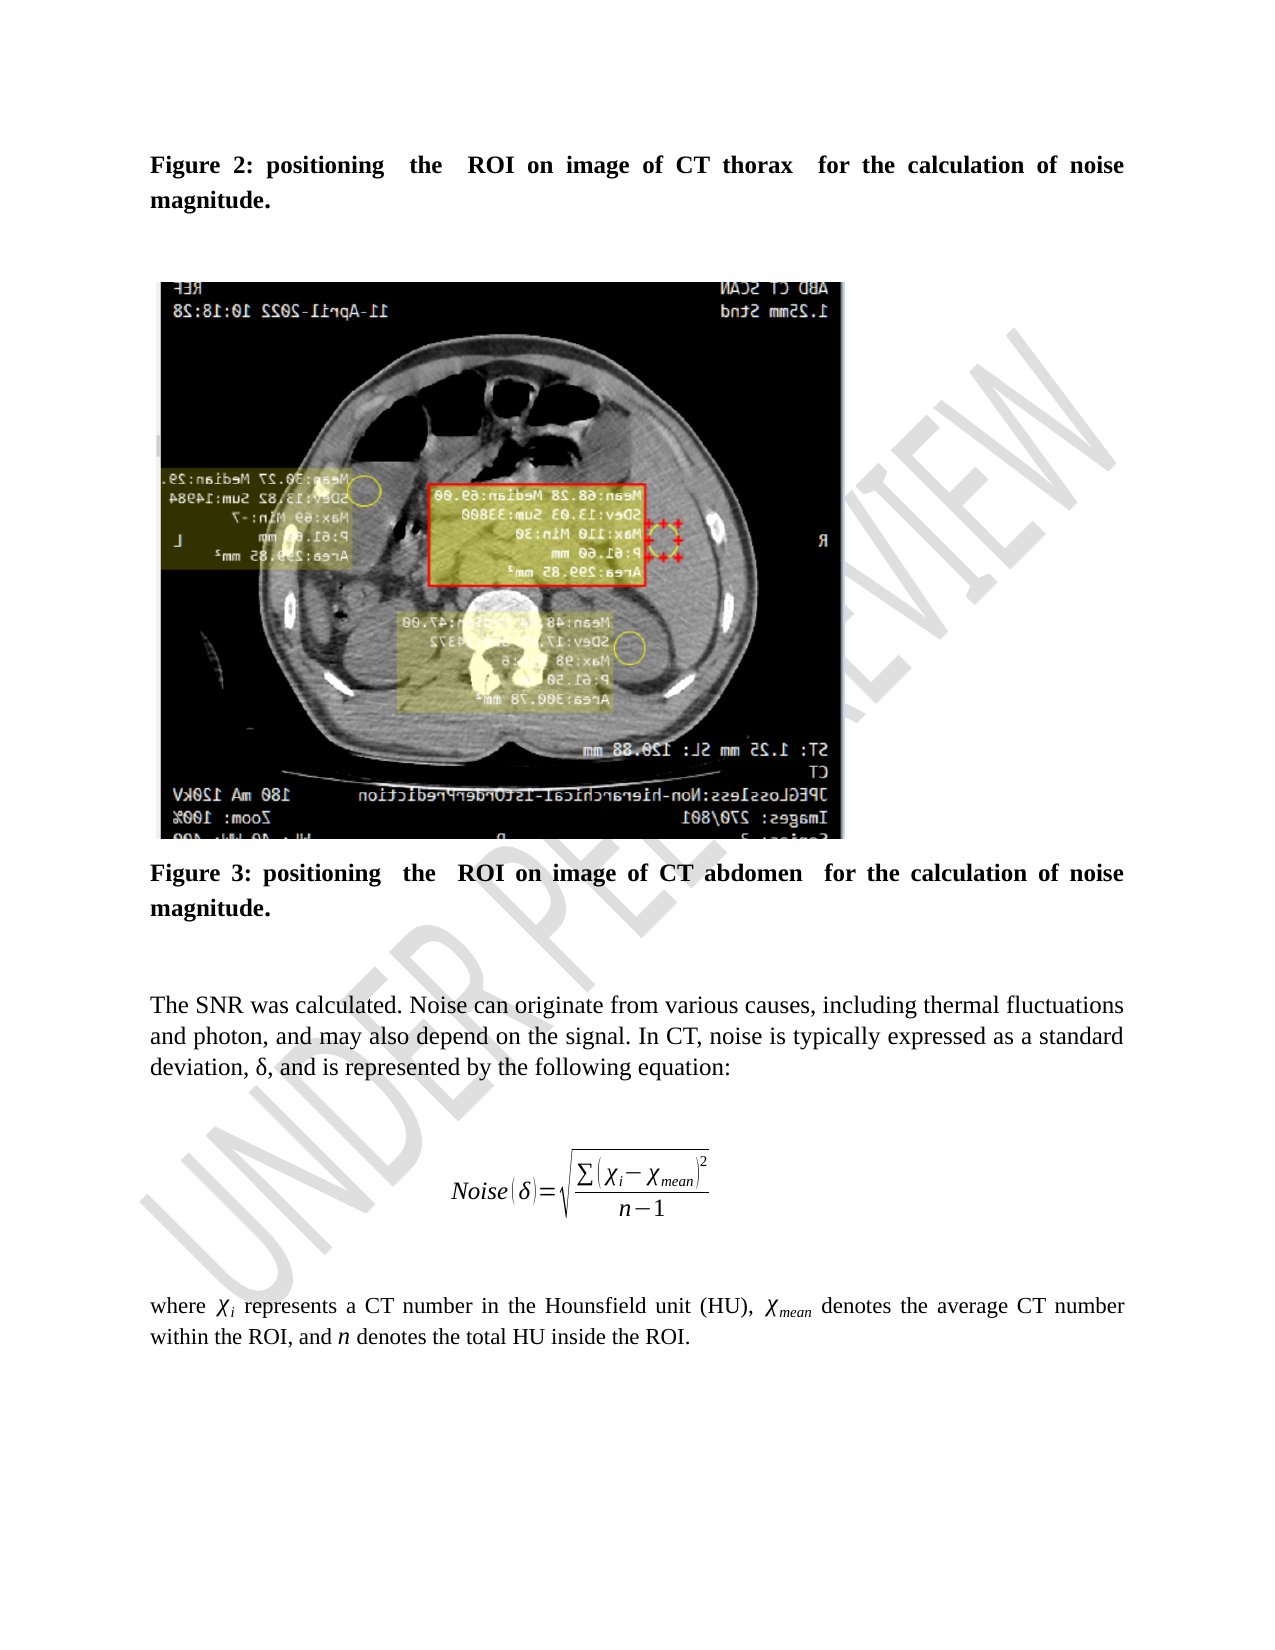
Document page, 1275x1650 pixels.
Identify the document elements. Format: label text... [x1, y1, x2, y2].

text Figure 3: positioning the ROI on image of CT abdomen for the calculation of noise magnitude. [150, 858, 1125, 923]
text Figure 2: positioning the ROI on image of CT thorax for the calculation of noise magnitude. [150, 150, 1125, 216]
picture [156, 282, 845, 839]
text where represents a CT number in the Hounsfield unit (HU), denotes the average CT number within the ROI, and denotes the total HU inside the ROI. [150, 1289, 1125, 1350]
text The SNR was calculated. Noise can originate from various causes, including thermal fluctuations and photon, and may also depend on the signal. In CT, noise is typically expressed as a standard deviation, δ, and is represented by the following equation: [150, 990, 1125, 1081]
